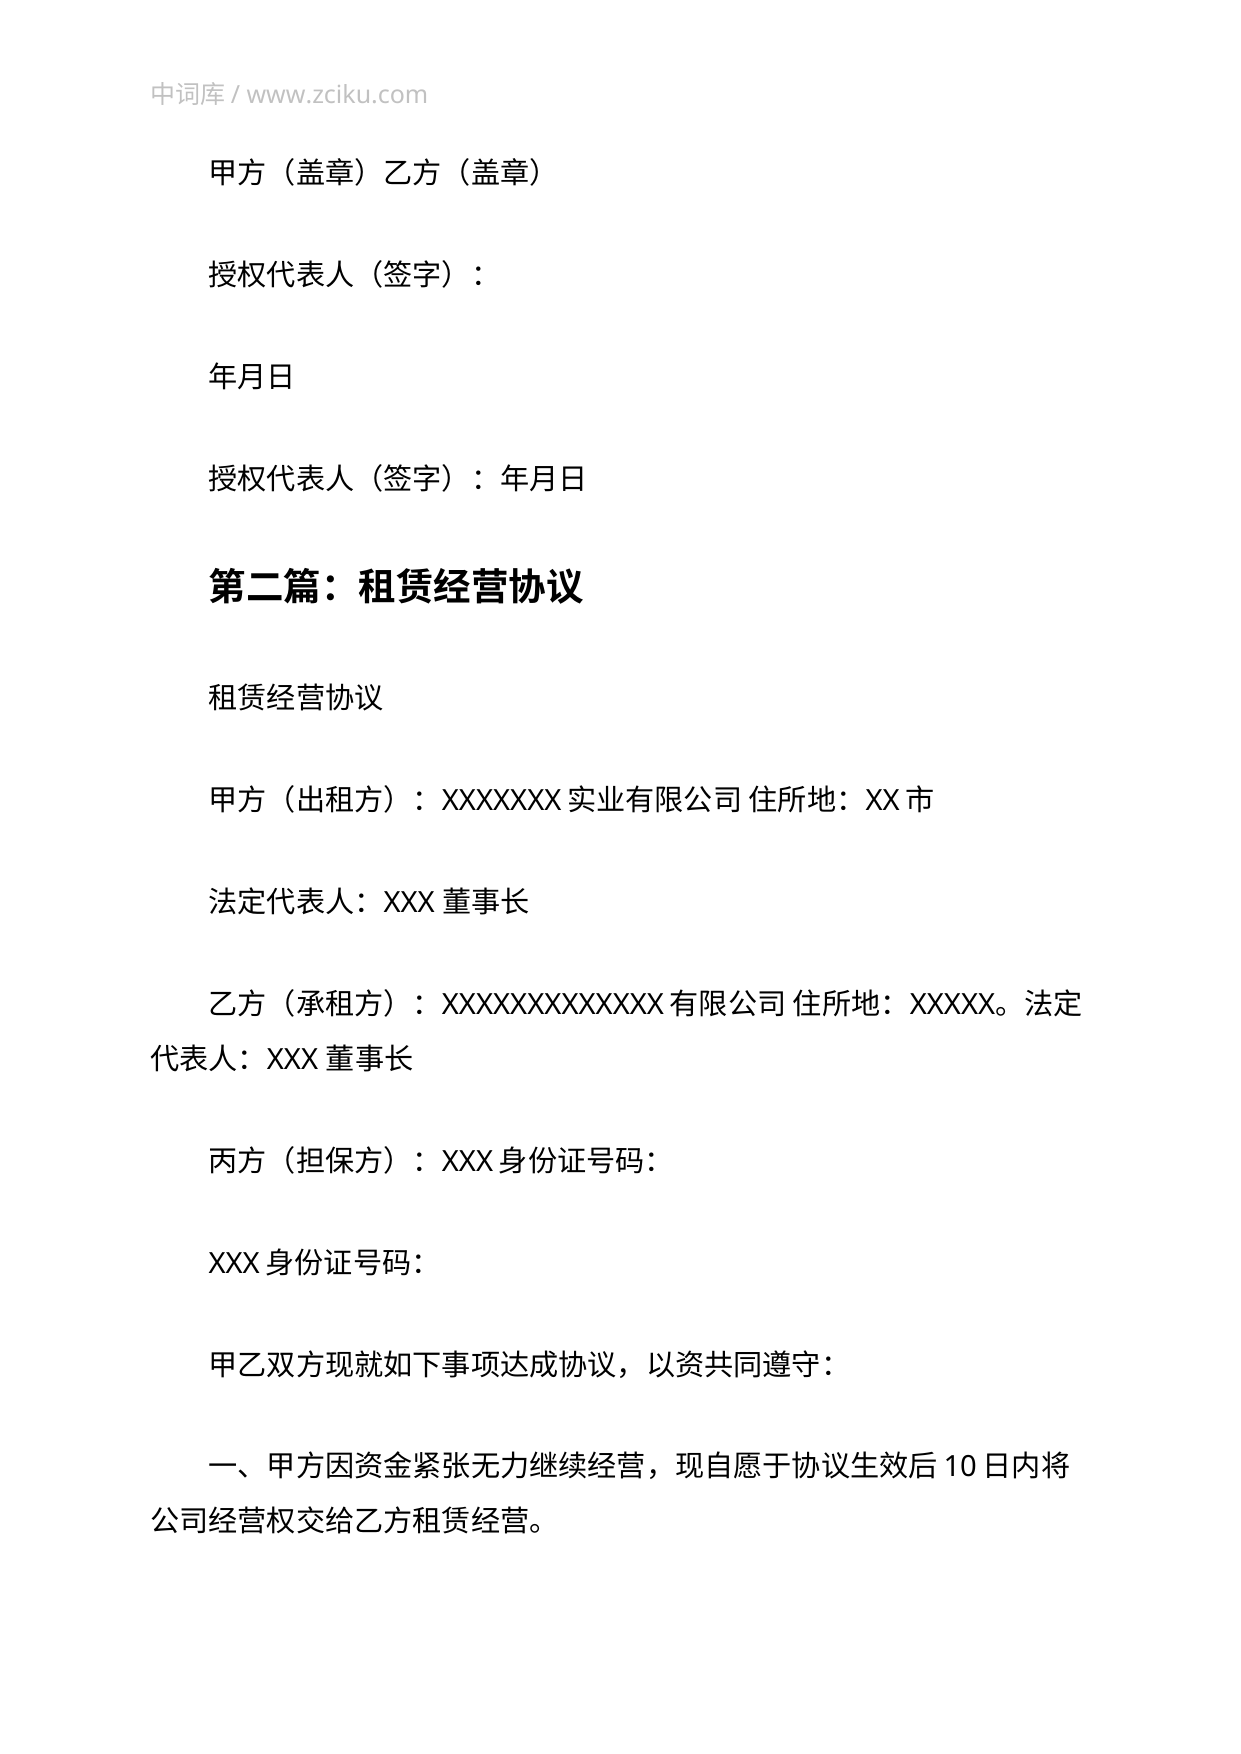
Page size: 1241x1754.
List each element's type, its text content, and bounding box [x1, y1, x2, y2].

text 甲方（出租方）：XXXXXXX实业有限公司 住所地：XX市 [150, 776, 1090, 819]
text XXX身份证号码： [150, 1239, 1090, 1282]
text 租赁经营协议 [150, 674, 1090, 717]
text 乙方（承租方）：XXXXXXXXXXXXX有限公司 住所地：XXXXX。法定代表人：XXX 董事长 [150, 980, 1090, 1078]
text 第二篇：租赁经营协议 [150, 557, 1090, 611]
text 丙方（担保方）：XXX身份证号码： [150, 1137, 1090, 1179]
text 法定代表人：XXX 董事长 [150, 878, 1090, 921]
text 年月日 [150, 353, 1090, 396]
text 授权代表人（签字）：年月日 [150, 455, 1090, 498]
text 一、甲方因资金紧张无力继续经营，现自愿于协议生效后10日内将公司经营权交给乙方租赁经营。 [150, 1443, 1090, 1540]
text 甲方（盖章）乙方（盖章） [150, 150, 1090, 192]
text 甲乙双方现就如下事项达成协议，以资共同遵守： [150, 1341, 1090, 1383]
text 授权代表人（签字）： [150, 252, 1090, 294]
